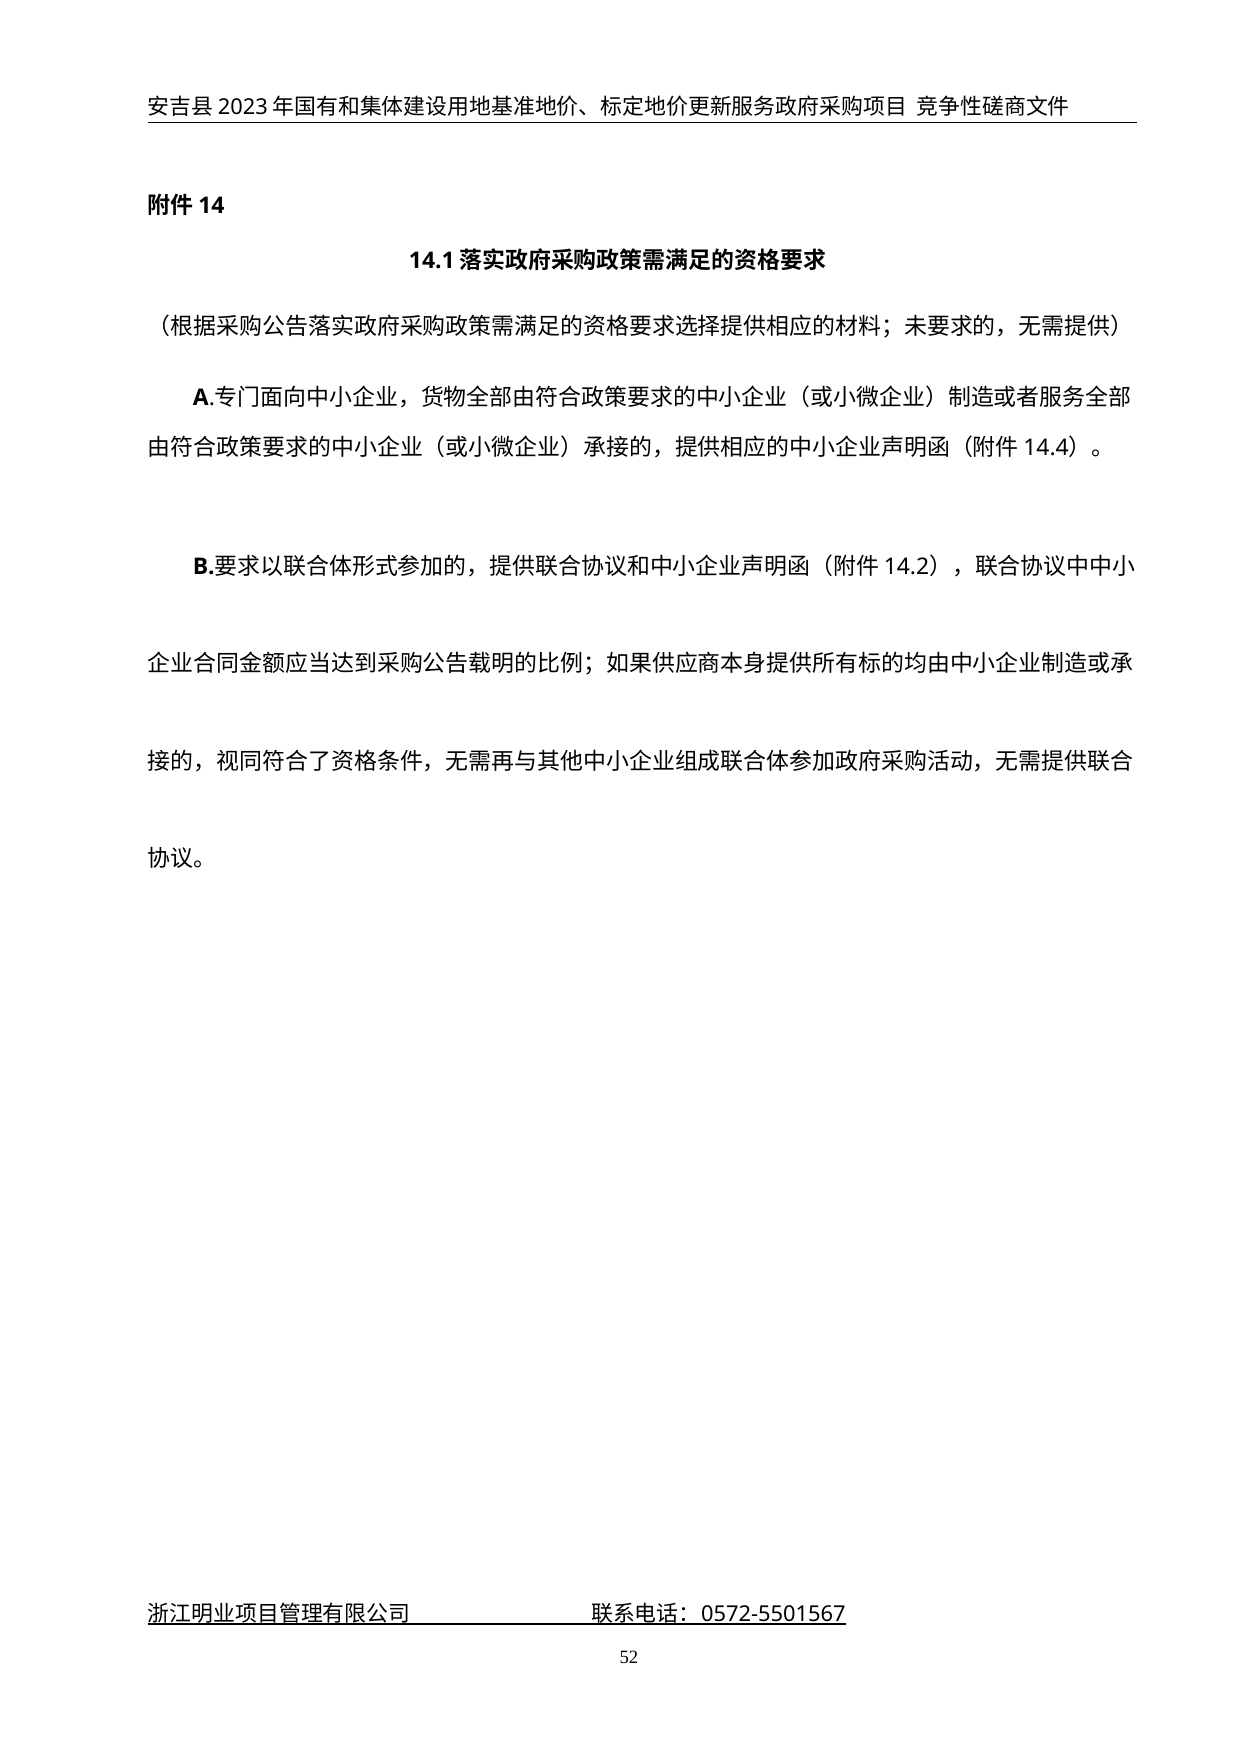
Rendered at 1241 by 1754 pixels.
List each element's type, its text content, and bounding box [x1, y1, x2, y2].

text A.专门面向中小企业，货物全部由符合政策要求的中小企业（或小微企业）制造或者服务全部由符合政策要求的中小企业（或小微企业）承接的，提供相应的中小企业声明函（附件14.4）。 [148, 379, 1137, 462]
text 14.1落实政府采购政策需满足的资格要求 [148, 242, 1087, 275]
text （根据采购公告落实政府采购政策需满足的资格要求选择提供相应的材料；未要求的，无需提供） [148, 292, 1137, 357]
text B.要求以联合体形式参加的，提供联合协议和中小企业声明函（附件14.2），联合协议中中小企业合同金额应当达到采购公告载明的比例；如果供应商本身提供所有标的均由中小企业制造或承接的，视同符合了资格条件，无需再与其他中小企业组成联合体参加政府采购活动，无需提供联合协议。 [148, 532, 1137, 889]
text 附件14 [148, 163, 1137, 226]
